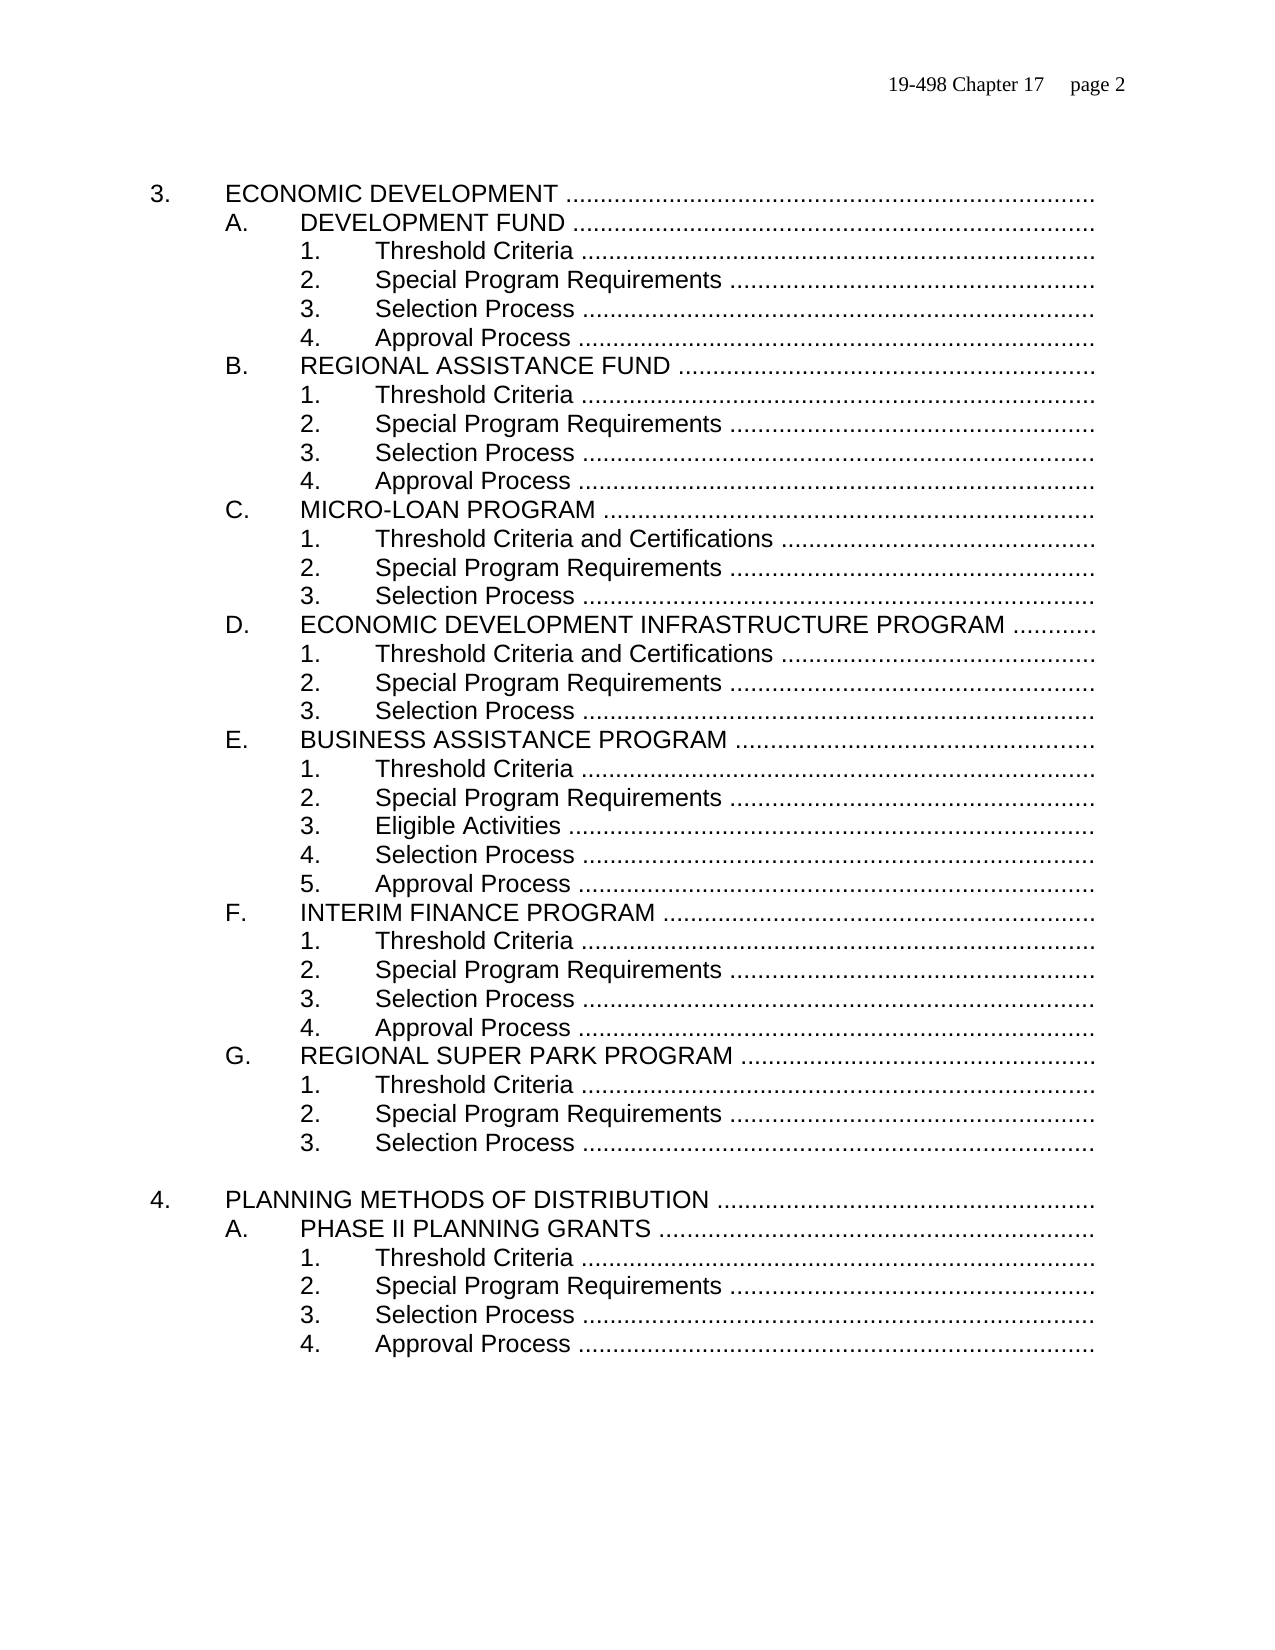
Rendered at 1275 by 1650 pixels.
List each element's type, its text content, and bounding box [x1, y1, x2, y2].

text 1. Threshold Criteria 25 [150, 236, 1050, 265]
text 1. Threshold Criteria and Certifications 34 [150, 639, 1050, 667]
text G. REGIONAL SUPER PARK PROGRAM 45 [150, 1041, 1050, 1070]
text 2. Special Program Requirements 45 [150, 1099, 1050, 1127]
text 3. Selection Process 44 [150, 984, 1050, 1012]
text C. MICRO-LOAN PROGRAM 31 [150, 495, 1050, 524]
text 2. Special Program Requirements 35 [150, 667, 1050, 696]
text 4. Approval Process 31 [150, 466, 1050, 495]
text 1. Threshold Criteria 29 [150, 380, 1050, 409]
text 1. Threshold Criteria and Certifications 32 [150, 524, 1050, 552]
text A. PHASE II PLANNING GRANTS 47 [150, 1214, 1050, 1242]
text 1. Threshold Criteria 45 [150, 1070, 1050, 1099]
text 2. Special Program Requirements 29 [150, 409, 1050, 437]
text 4. PLANNING METHODS OF DISTRIBUTION 47 [150, 1185, 1050, 1214]
text 4. Approval Process 48 [150, 1329, 1050, 1357]
text 3. Selection Process 33 [150, 581, 1050, 610]
text A. DEVELOPMENT FUND 25 [150, 207, 1050, 236]
text 3. Selection Process 48 [150, 1300, 1050, 1329]
text F. INTERIM FINANCE PROGRAM 42 [150, 897, 1050, 926]
text 4. Approval Process 44 [150, 1012, 1050, 1041]
text 5. Approval Process 42 [150, 869, 1050, 897]
text 1. Threshold Criteria 39 [150, 754, 1050, 782]
text 4. Selection Process 40 [150, 840, 1050, 869]
text 3. Eligible Activities 40 [150, 811, 1050, 840]
text 2. Special Program Requirements 25 [150, 265, 1050, 294]
text 2. Special Program Requirements 43 [150, 955, 1050, 984]
text 1. Threshold Criteria 47 [150, 1242, 1050, 1271]
text 3. Selection Process 46 [150, 1127, 1050, 1156]
text 2. Special Program Requirements 39 [150, 782, 1050, 811]
text 2. Special Program Requirements 48 [150, 1271, 1050, 1300]
text 4. Approval Process 27 [150, 322, 1050, 351]
text 3. ECONOMIC DEVELOPMENT 25 [150, 179, 1050, 207]
text 1. Threshold Criteria 42 [150, 926, 1050, 955]
text D. ECONOMIC DEVELOPMENT INFRASTRUCTURE PROGRAM 34 [150, 610, 1050, 639]
text E. BUSINESS ASSISTANCE PROGRAM 39 [150, 725, 1050, 754]
text 3. Selection Process 30 [150, 437, 1050, 466]
text 3. Selection Process 26 [150, 294, 1050, 322]
text B. REGIONAL ASSISTANCE FUND 28 [150, 351, 1050, 380]
text 2. Special Program Requirements 32 [150, 552, 1050, 581]
text 3. Selection Process 36 [150, 696, 1050, 725]
